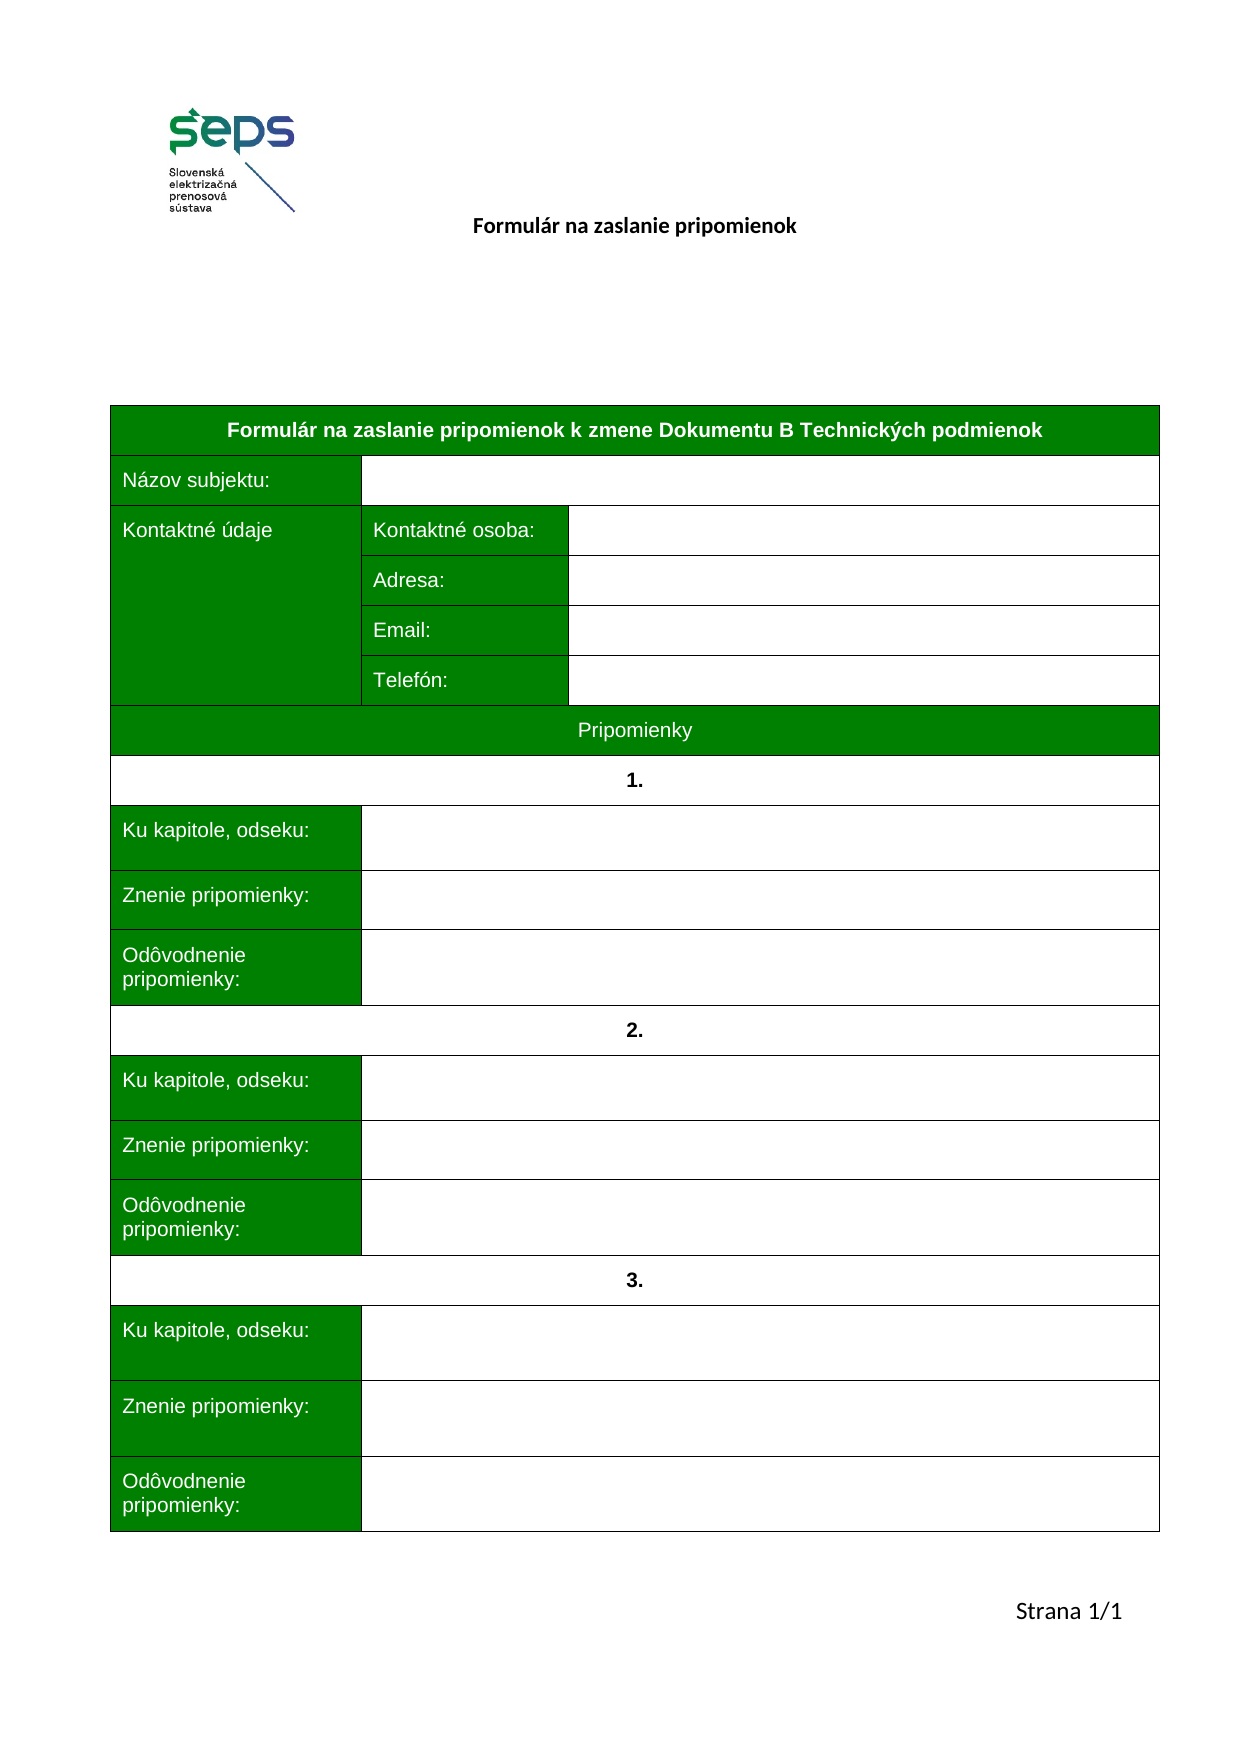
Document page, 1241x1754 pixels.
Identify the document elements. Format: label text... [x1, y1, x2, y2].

table_cell [362, 806, 1159, 870]
table_cell [362, 1457, 1159, 1531]
table_cell [569, 556, 1159, 605]
table_cell [362, 1121, 1159, 1179]
table_cell [362, 1056, 1159, 1120]
table_cell Ku kapitole, odseku: [111, 1306, 361, 1380]
table_cell Znenie pripomienky: [111, 1381, 361, 1456]
table_cell Odôvodnenie pripomienky: [111, 930, 361, 1005]
table_cell Telefón: [362, 656, 568, 705]
table_cell Ku kapitole, odseku: [111, 1056, 361, 1120]
table_cell 3. [111, 1256, 1159, 1305]
table_cell [362, 871, 1159, 929]
table_cell [569, 506, 1159, 555]
table_cell 2. [111, 1006, 1159, 1055]
table_cell [362, 1180, 1159, 1255]
table_cell Adresa: [362, 556, 568, 605]
table_cell Odôvodnenie pripomienky: [111, 1457, 361, 1531]
table_cell 1. [111, 756, 1159, 805]
picture [147, 86, 317, 234]
table_cell Pripomienky [111, 706, 1159, 755]
table_cell Znenie pripomienky: [111, 1121, 361, 1179]
table_cell Názov subjektu: [111, 456, 361, 505]
table_cell [362, 456, 1159, 505]
table_cell [569, 656, 1159, 705]
table_cell [362, 930, 1159, 1005]
table_cell Kontaktné osoba: [362, 506, 568, 555]
table_header Formulár na zaslanie pripomienok k zmene Dokumentu B Technických podmienok [111, 406, 1159, 455]
table_cell [362, 1381, 1159, 1456]
table_cell Email: [362, 606, 568, 655]
table_cell Odôvodnenie pripomienky: [111, 1180, 361, 1255]
table_cell Kontaktné údaje [111, 506, 361, 705]
table_cell [362, 1306, 1159, 1380]
table_cell [569, 606, 1159, 655]
table_cell Znenie pripomienky: [111, 871, 361, 929]
table_cell Ku kapitole, odseku: [111, 806, 361, 870]
